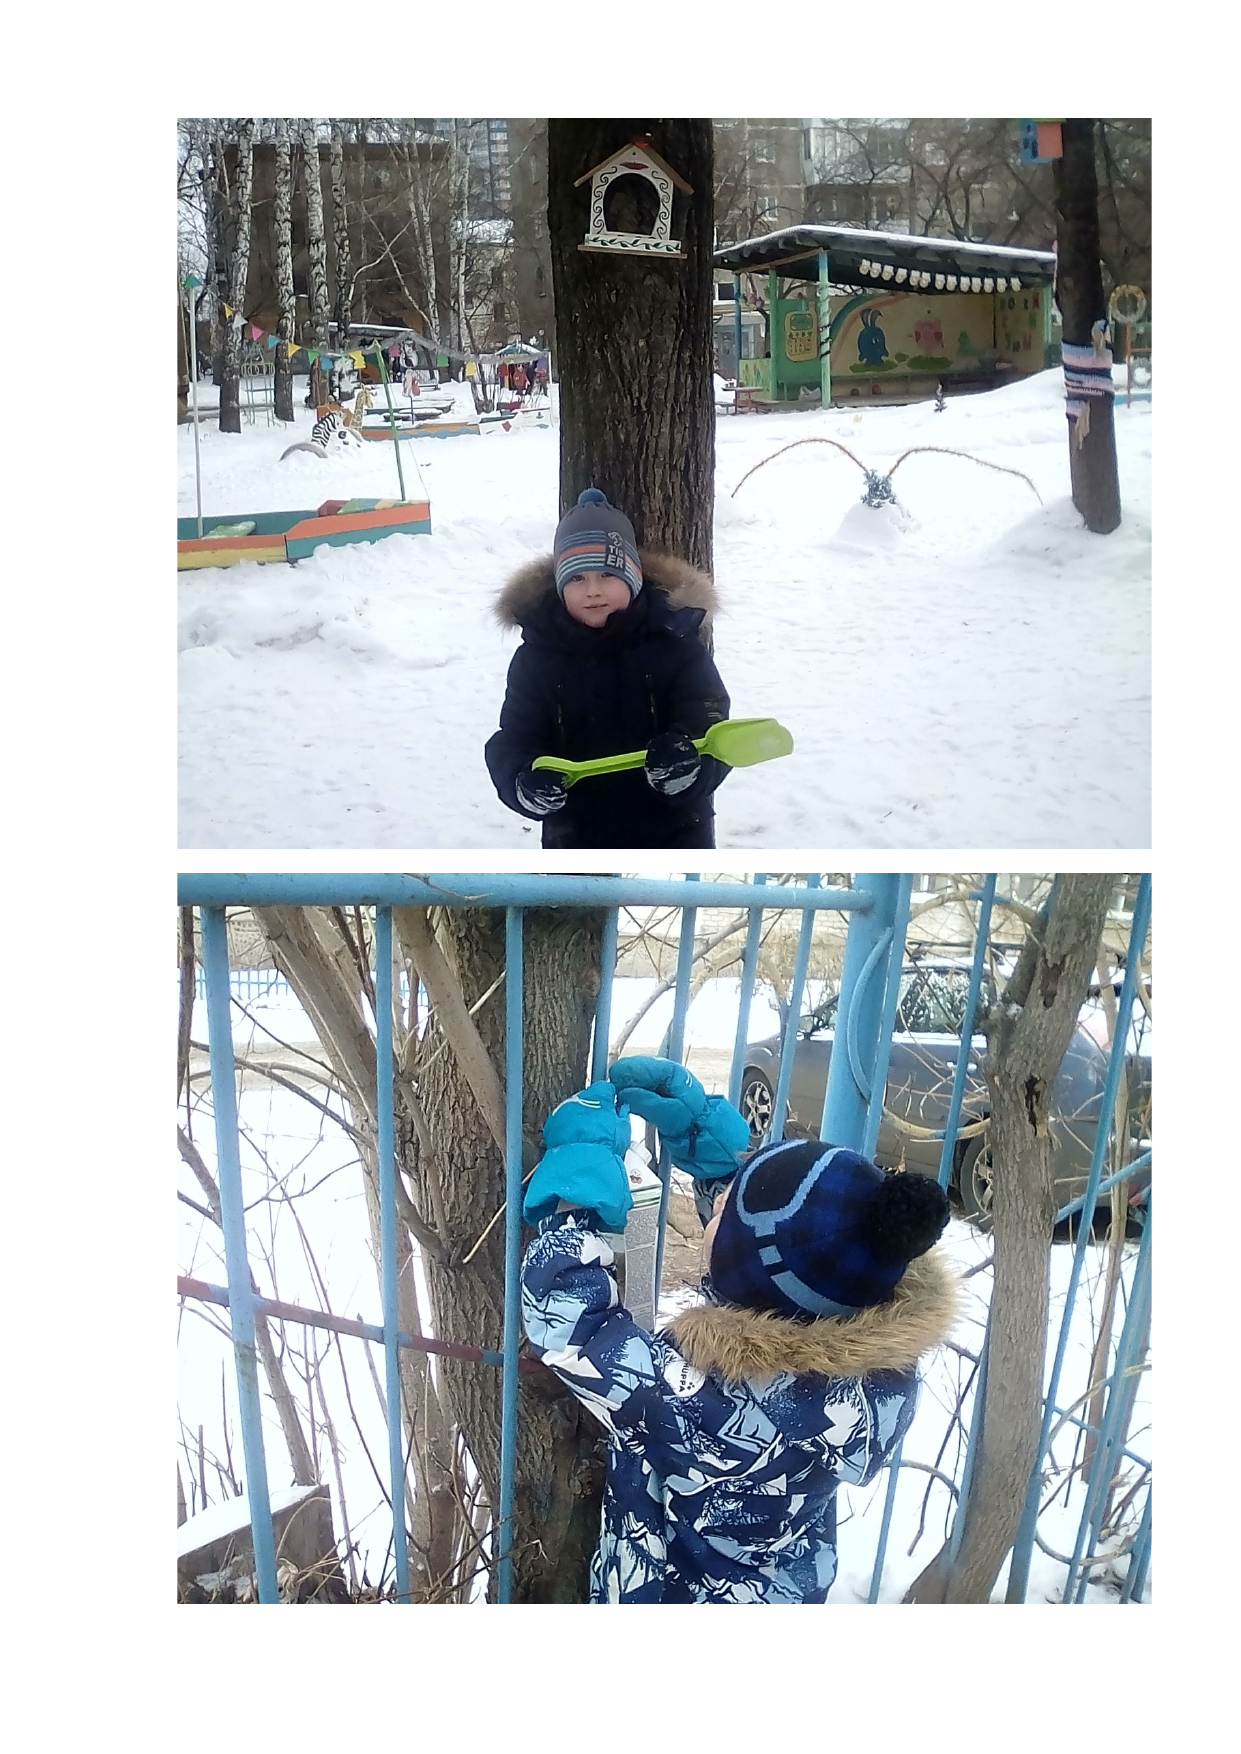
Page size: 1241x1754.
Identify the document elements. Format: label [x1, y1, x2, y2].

picture [177, 118, 1152, 849]
picture [177, 873, 1152, 1604]
